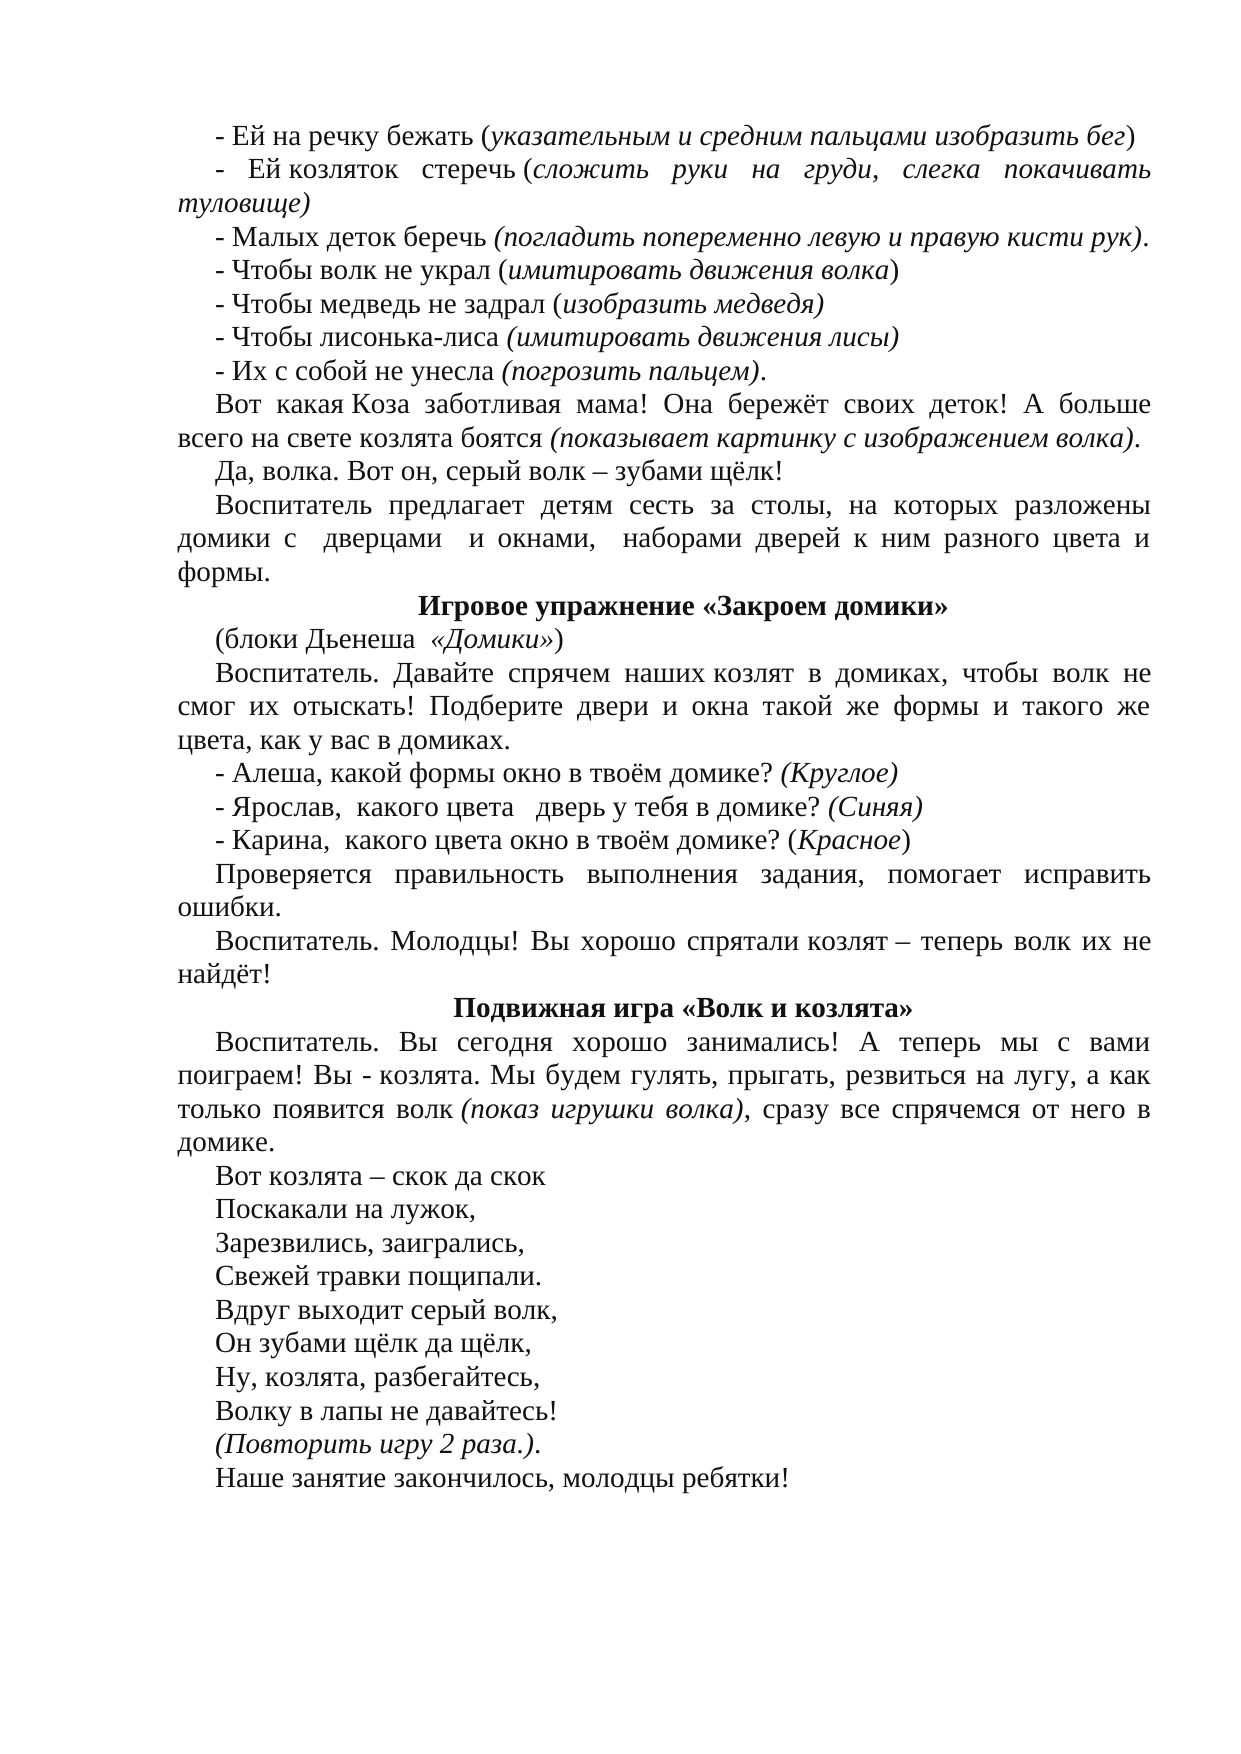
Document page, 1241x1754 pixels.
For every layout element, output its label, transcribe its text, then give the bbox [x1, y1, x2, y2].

text Да, волка. Вот он, серый волк – зубами щёлк! [177, 453, 1152, 487]
text - Ей козляток стеречь (сложить руки на груди, слегка покачивать туловище) [177, 152, 1152, 219]
text Воспитатель. Молодцы! Вы хорошо спрятали козлят – теперь волк их не найдёт! [177, 923, 1152, 990]
text - Ей на речку бежать (указательным и средним пальцами изобразить бег) [177, 118, 1152, 152]
text Свежей травки пощипали. [177, 1258, 1152, 1292]
text Ну, козлята, разбегайтесь, [177, 1359, 1152, 1393]
text Воспитатель. Вы сегодня хорошо занимались! А теперь мы с вами поиграем! Вы - козлята. Мы будем гулять, прыгать, резвиться на лугу, а как только появится волк (показ игрушки волка), сразу все спрячемся от него в домике. [177, 1024, 1152, 1158]
text Воспитатель предлагает детям сесть за столы, на которых разложены домики с дверцами и окнами, наборами дверей к ним разного цвета и формы. [177, 487, 1152, 588]
text Проверяется правильность выполнения задания, помогает исправить ошибки. [177, 856, 1152, 923]
text Зарезвились, заигрались, [177, 1225, 1152, 1258]
text - Карина, какого цвета окно в твоём домике? (Красное) [177, 822, 1152, 856]
text - Чтобы лисонька-лиса (имитировать движения лисы) [177, 319, 1152, 353]
text Подвижная игра «Волк и козлята» [177, 990, 1152, 1024]
text Наше занятие закончилось, молодцы ребятки! [177, 1460, 1152, 1493]
text - Ярослав, какого цвета дверь у тебя в домике? (Синяя) [177, 789, 1152, 822]
text Вдруг выходит серый волк, [177, 1292, 1152, 1326]
text Вот козлята – скок да скок [177, 1158, 1152, 1191]
text - Алеша, какой формы окно в твоём домике? (Круглое) [177, 755, 1152, 789]
text - Чтобы медведь не задрал (изобразить медведя) [177, 286, 1152, 319]
text - Чтобы волк не украл (имитировать движения волка) [177, 252, 1152, 286]
text Воспитатель. Давайте спрячем наших козлят в домиках, чтобы волк не смог их отыскать! Подберите двери и окна такой же формы и такого же цвета, как у вас в домиках. [177, 655, 1152, 755]
text (блоки Дьенеша «Домики») [177, 621, 1152, 655]
text - Малых деток беречь (погладить попеременно левую и правую кисти рук). [177, 219, 1152, 252]
text Волку в лапы не давайтесь! [177, 1393, 1152, 1426]
text Игровое упражнение «Закроем домики» [177, 588, 1152, 621]
text Вот какая Коза заботливая мама! Она бережёт своих деток! А больше всего на свете козлята боятся (показывает картинку с изображением волка). [177, 386, 1152, 453]
text - Их с собой не унесла (погрозить пальцем). [177, 353, 1152, 386]
text Поскакали на лужок, [177, 1191, 1152, 1225]
text Он зубами щёлк да щёлк, [177, 1326, 1152, 1359]
text (Повторить игру 2 раза.). [177, 1426, 1152, 1460]
